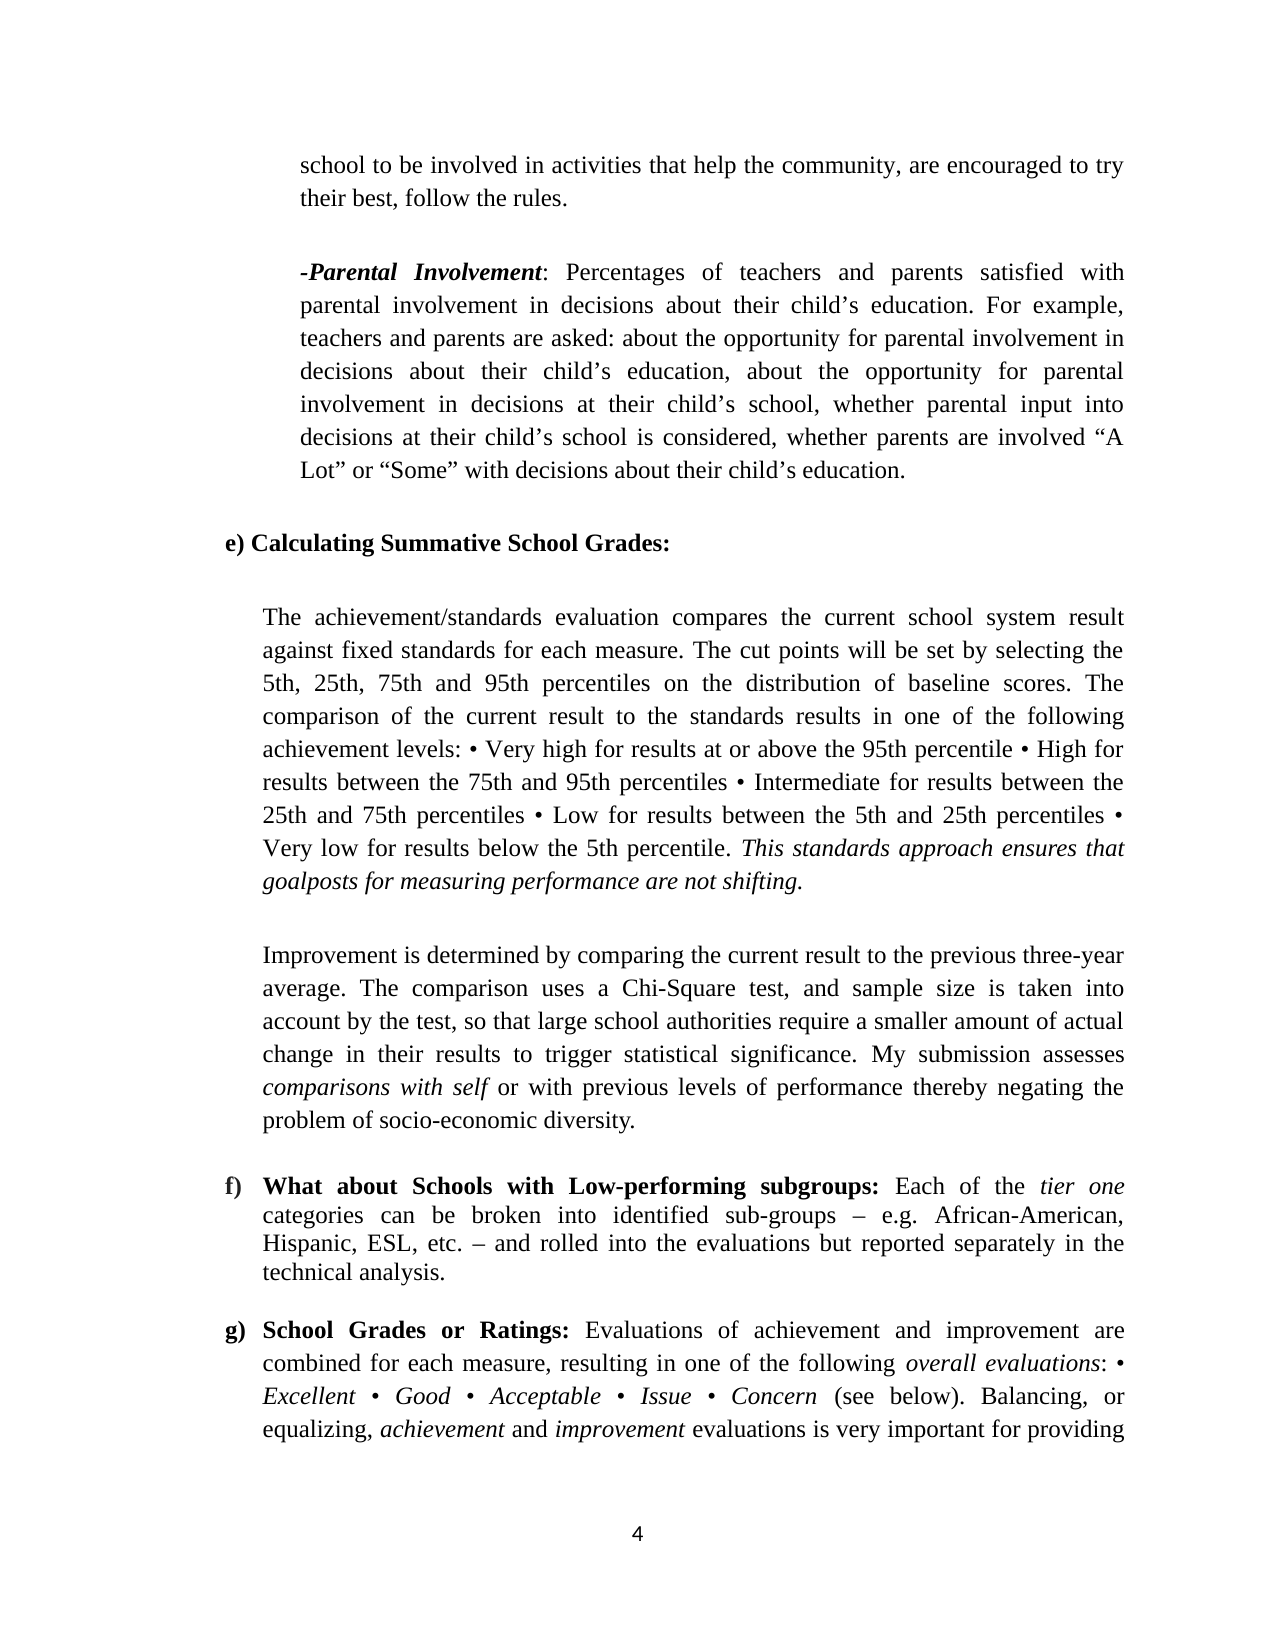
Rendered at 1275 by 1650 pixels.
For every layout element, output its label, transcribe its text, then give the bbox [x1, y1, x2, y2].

text e) Calculating Summative School Grades: [225, 528, 1125, 557]
text -Parental Involvement: Percentages of teachers and parents satisfied with parental involvement in decisions about their child’s education. For example, teachers and parents are asked: about the opportunity for parental involvement in decisions about their child’s education, about the opportunity for parental involvement in decisions at their child’s school, whether parental input into decisions at their child’s school is considered, whether parents are involved “A Lot” or “Some” with decisions about their child’s education. [300, 257, 1125, 483]
list Improvement is determined by comparing the current result to the previous three-year average. The comparison uses a Chi-Square test, and sample size is taken into account by the test, so that large school authorities require a smaller amount of actual change in their results to trigger statistical significance. My submission assesses comparisons with self or with previous levels of performance thereby negating the problem of socio-economic diversity. [225, 940, 1125, 1134]
list What about Schools with Low-performing subgroups: Each of the tier one categories can be broken into identified sub-groups – e.g. African-American, Hispanic, ESL, etc. – and rolled into the evaluations but reported separately in the technical analysis. [225, 1171, 1125, 1286]
text The achievement/standards evaluation compares the current school system result against fixed standards for each measure. The cut points will be set by selecting the 5th, 25th, 75th and 95th percentiles on the distribution of baseline scores. The comparison of the current result to the standards results in one of the following achievement levels: • Very high for results at or above the 95th percentile • High for results between the 75th and 95th percentiles • Intermediate for results between the 25th and 75th percentiles • Low for results between the 5th and 25th percentiles • Very low for results below the 5th percentile. This standards approach ensures that goalposts for measuring performance are not shifting. [262, 602, 1125, 895]
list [225, 1315, 1125, 1443]
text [300, 150, 1125, 212]
